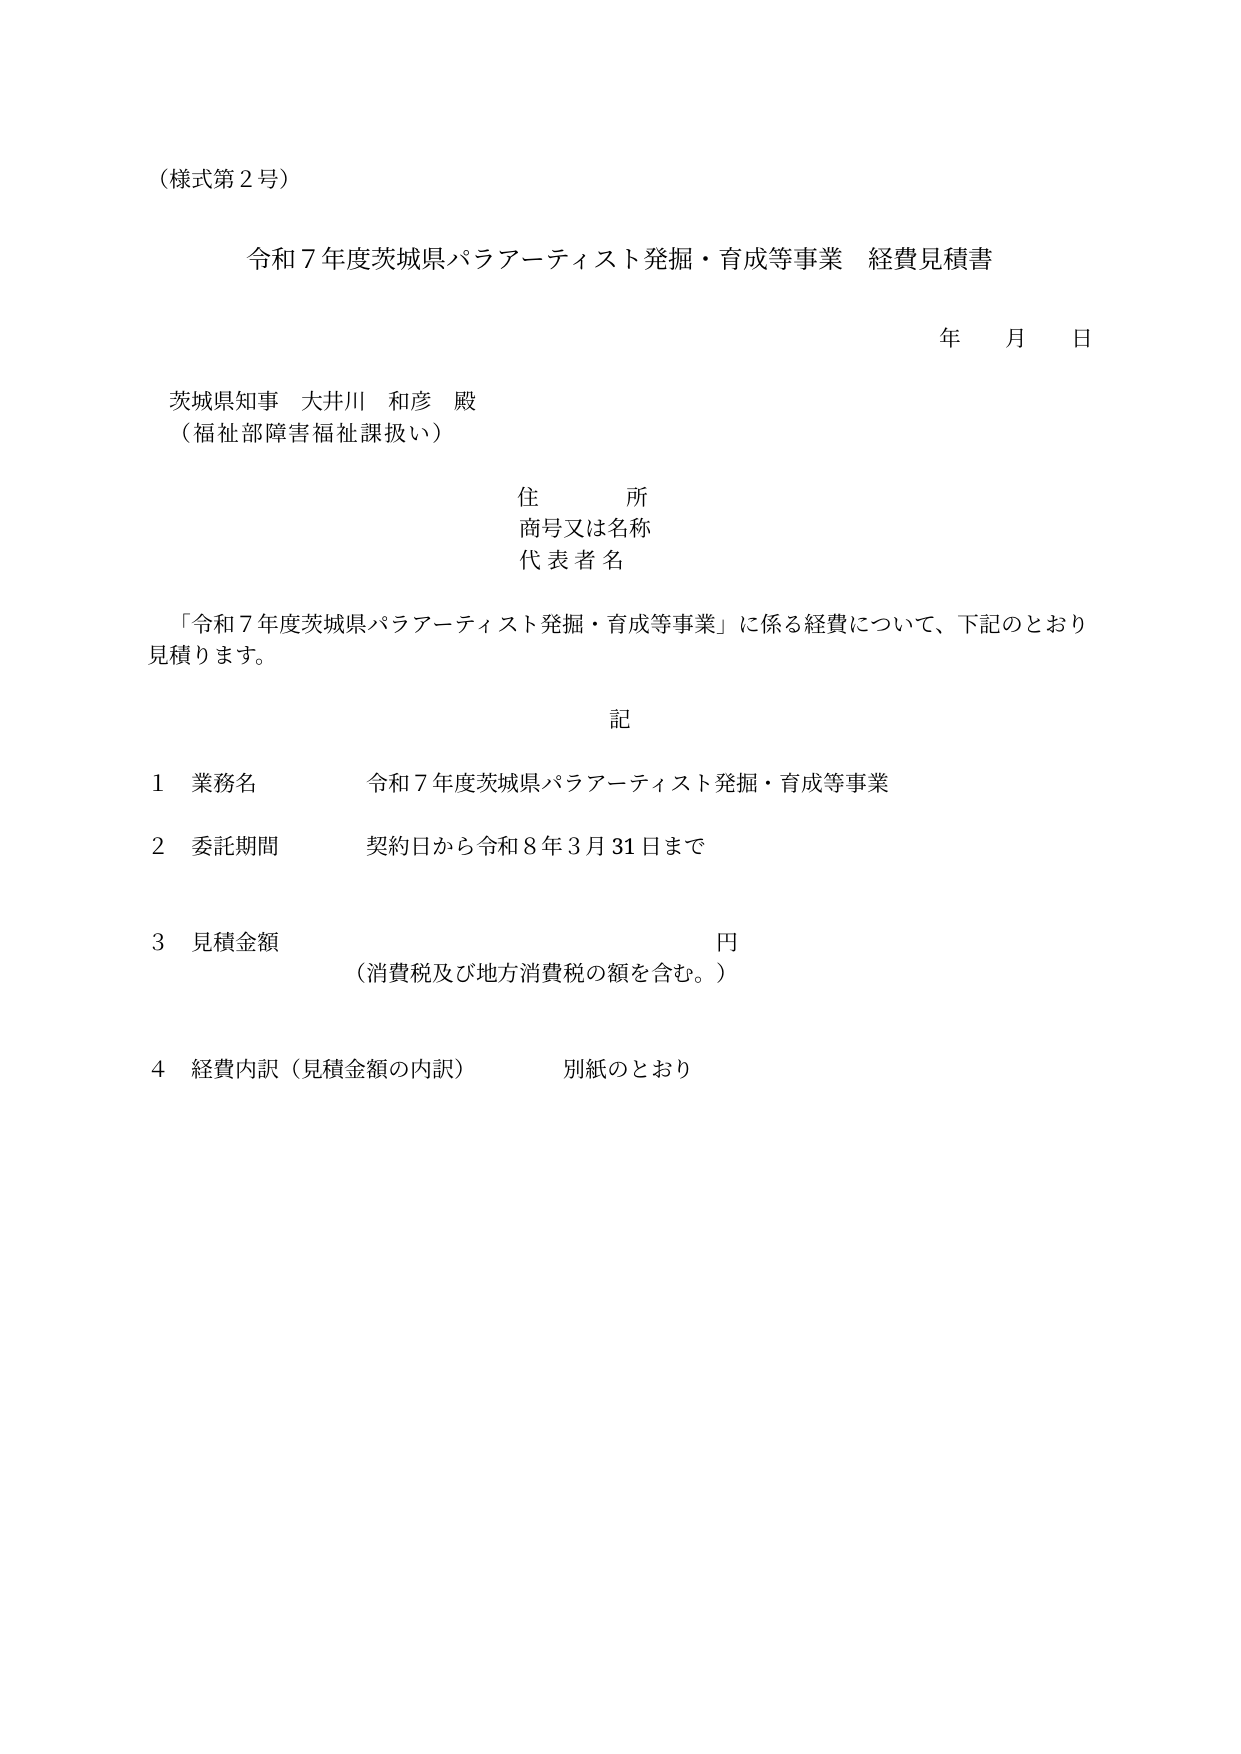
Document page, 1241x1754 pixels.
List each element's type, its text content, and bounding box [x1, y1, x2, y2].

text （福祉部障害福祉課扱い） [148, 416, 1092, 448]
text （消費税及び地方消費税の額を含む。） [148, 956, 1092, 988]
text ３ 見積金額 円 [148, 924, 1092, 956]
text 住 所 [101, 480, 1092, 512]
text 「令和７年度茨城県パラアーティスト発掘・育成等事業」に係る経費について、下記のとおり見積ります。 [148, 607, 1092, 670]
text （様式第２号） [148, 162, 1092, 194]
text ４ 経費内訳（見積金額の内訳） 別紙のとおり [148, 1052, 1092, 1083]
text ２ 委託期間 契約日から令和８年３月31日まで [148, 829, 1092, 861]
text 記 [148, 702, 1092, 734]
text 茨城県知事 大井川 和彦 殿 [148, 384, 1092, 416]
text 年 月 日 [148, 321, 1092, 353]
text 代 表 者 名 [148, 543, 1092, 575]
text 商号又は名称 [148, 512, 1092, 543]
text 令和７年度茨城県パラアーティスト発掘・育成等事業 経費見積書 [148, 226, 1092, 289]
text １ 業務名 令和７年度茨城県パラアーティスト発掘・育成等事業 [148, 766, 1092, 797]
